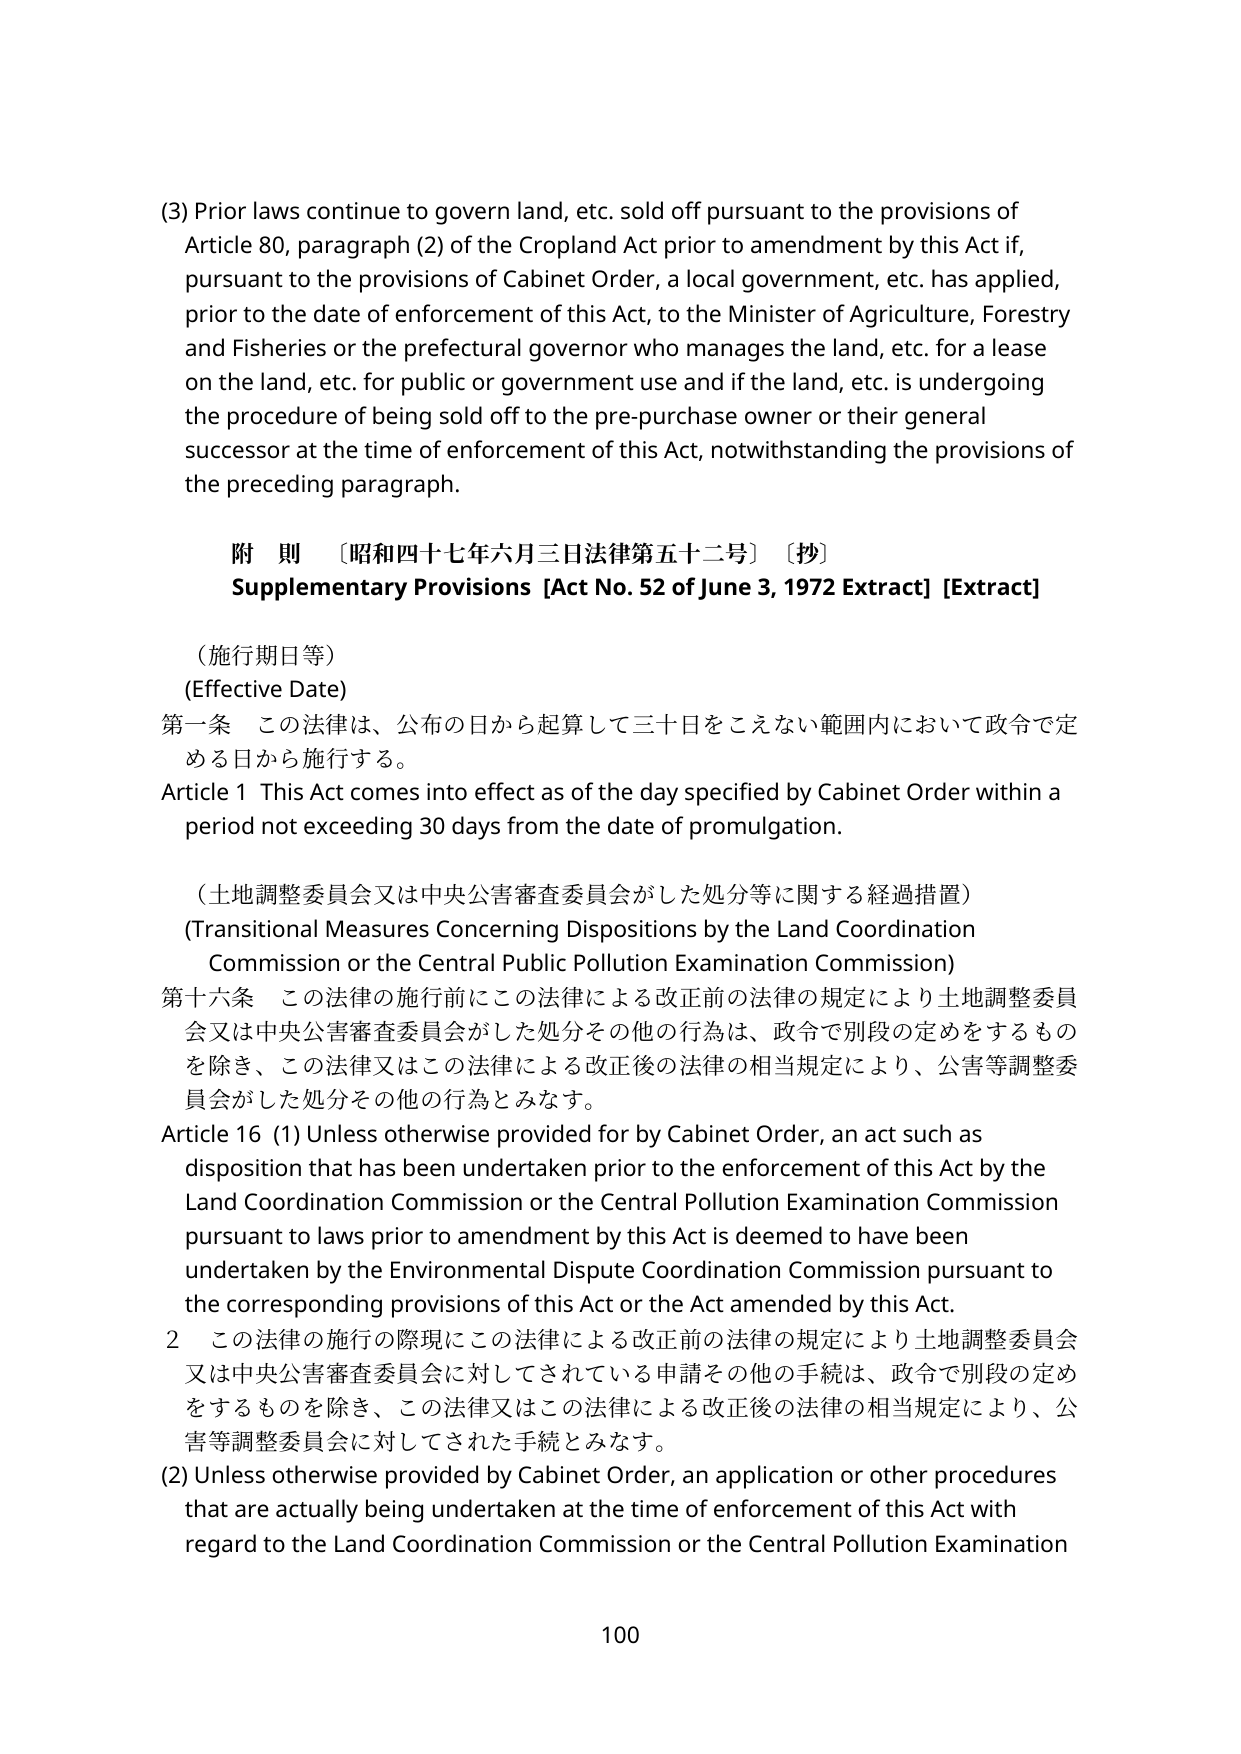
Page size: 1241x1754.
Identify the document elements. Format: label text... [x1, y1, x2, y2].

text Supplementary Provisions [Act No. 52 of June 3, 1972 Extract] [Extract] [230, 569, 1079, 604]
text ２ この法律の施行の際現にこの法律による改正前の法律の規定により土地調整委員会又は中央公害審査委員会に対してされている申請その他の手続は、政令で別段の定めをするものを除き、この法律又はこの法律による改正後の法律の相当規定により、公害等調整委員会に対してされた手続とみなす。 [161, 1321, 1079, 1458]
text 附 則 〔昭和四十七年六月三日法律第五十二号〕〔抄〕 [230, 535, 1079, 569]
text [161, 1458, 1079, 1560]
text 第十六条 この法律の施行前にこの法律による改正前の法律の規定により土地調整委員会又は中央公害審査委員会がした処分その他の行為は、政令で別段の定めをするものを除き、この法律又はこの法律による改正後の法律の相当規定により、公害等調整委員会がした処分その他の行為とみなす。 [161, 979, 1079, 1116]
text (3) Prior laws continue to govern land, etc. sold off pursuant to the provisions of Article 80, paragraph (2) of the Cropland Act prior to amendment by this Act if, pursuant to the provisions of Cabinet Order, a local government, etc. has applied, prior to the date of enforcement of this Act, to the Minister of Agriculture, Forestry and Fisheries or the prefectural governor who manages the land, etc. for a lease on the land, etc. for public or government use and if the land, etc. is undergoing the procedure of being sold off to the pre-purchase owner or their general successor at the time of enforcement of this Act, notwithstanding the provisions of the preceding paragraph. [161, 194, 1079, 501]
text (Transitional Measures Concerning Dispositions by the Land Coordination Commission or the Central Public Pollution Examination Commission) [184, 911, 1079, 979]
text (Effective Date) [184, 672, 1079, 706]
text Article 16 (1) Unless otherwise provided for by Cabinet Order, an act such as disposition that has been undertaken prior to the enforcement of this Act by the Land Coordination Commission or the Central Pollution Examination Commission pursuant to laws prior to amendment by this Act is deemed to have been undertaken by the Environmental Dispute Coordination Commission pursuant to the corresponding provisions of this Act or the Act amended by this Act. [161, 1116, 1079, 1321]
text Article 1 This Act comes into effect as of the day specified by Cabinet Order within a period not exceeding 30 days from the date of promulgation. [161, 774, 1079, 843]
text （施行期日等） [184, 638, 1079, 672]
text 第一条 この法律は、公布の日から起算して三十日をこえない範囲内において政令で定める日から施行する。 [161, 706, 1079, 774]
text （土地調整委員会又は中央公害審査委員会がした処分等に関する経過措置） [184, 877, 1079, 911]
